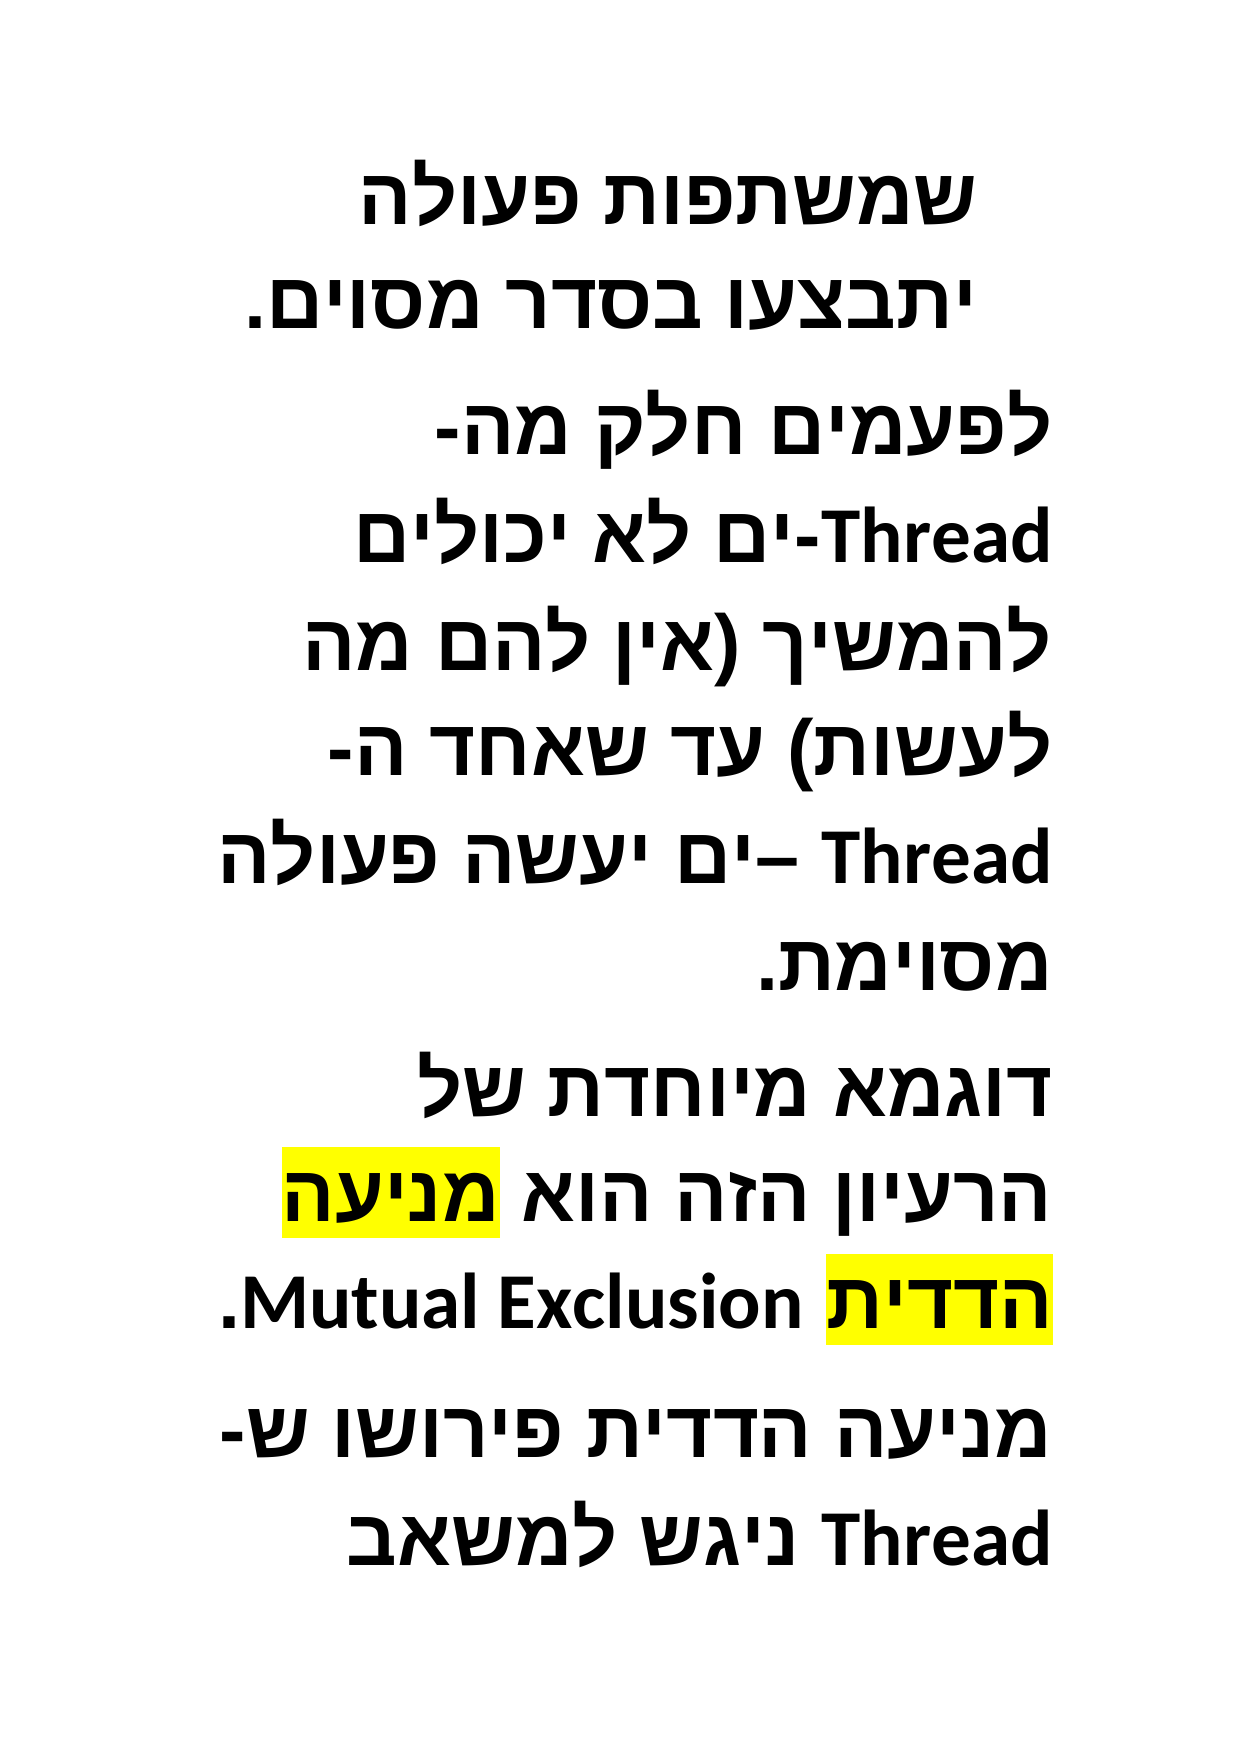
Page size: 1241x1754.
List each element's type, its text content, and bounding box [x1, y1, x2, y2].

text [187, 1383, 1053, 1586]
text דוגמא מיוחדת של הרעיון הזה הוא מניעה הדדית Mutual Exclusion. [187, 1042, 1053, 1348]
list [187, 150, 1015, 346]
text לפעמים חלק מה-Thread-ים לא יכולים להמשיך (אין להם מה לעשות) עד שאחד ה-Thread –ים יעשה פעולה מסוימת. [187, 380, 1053, 1008]
